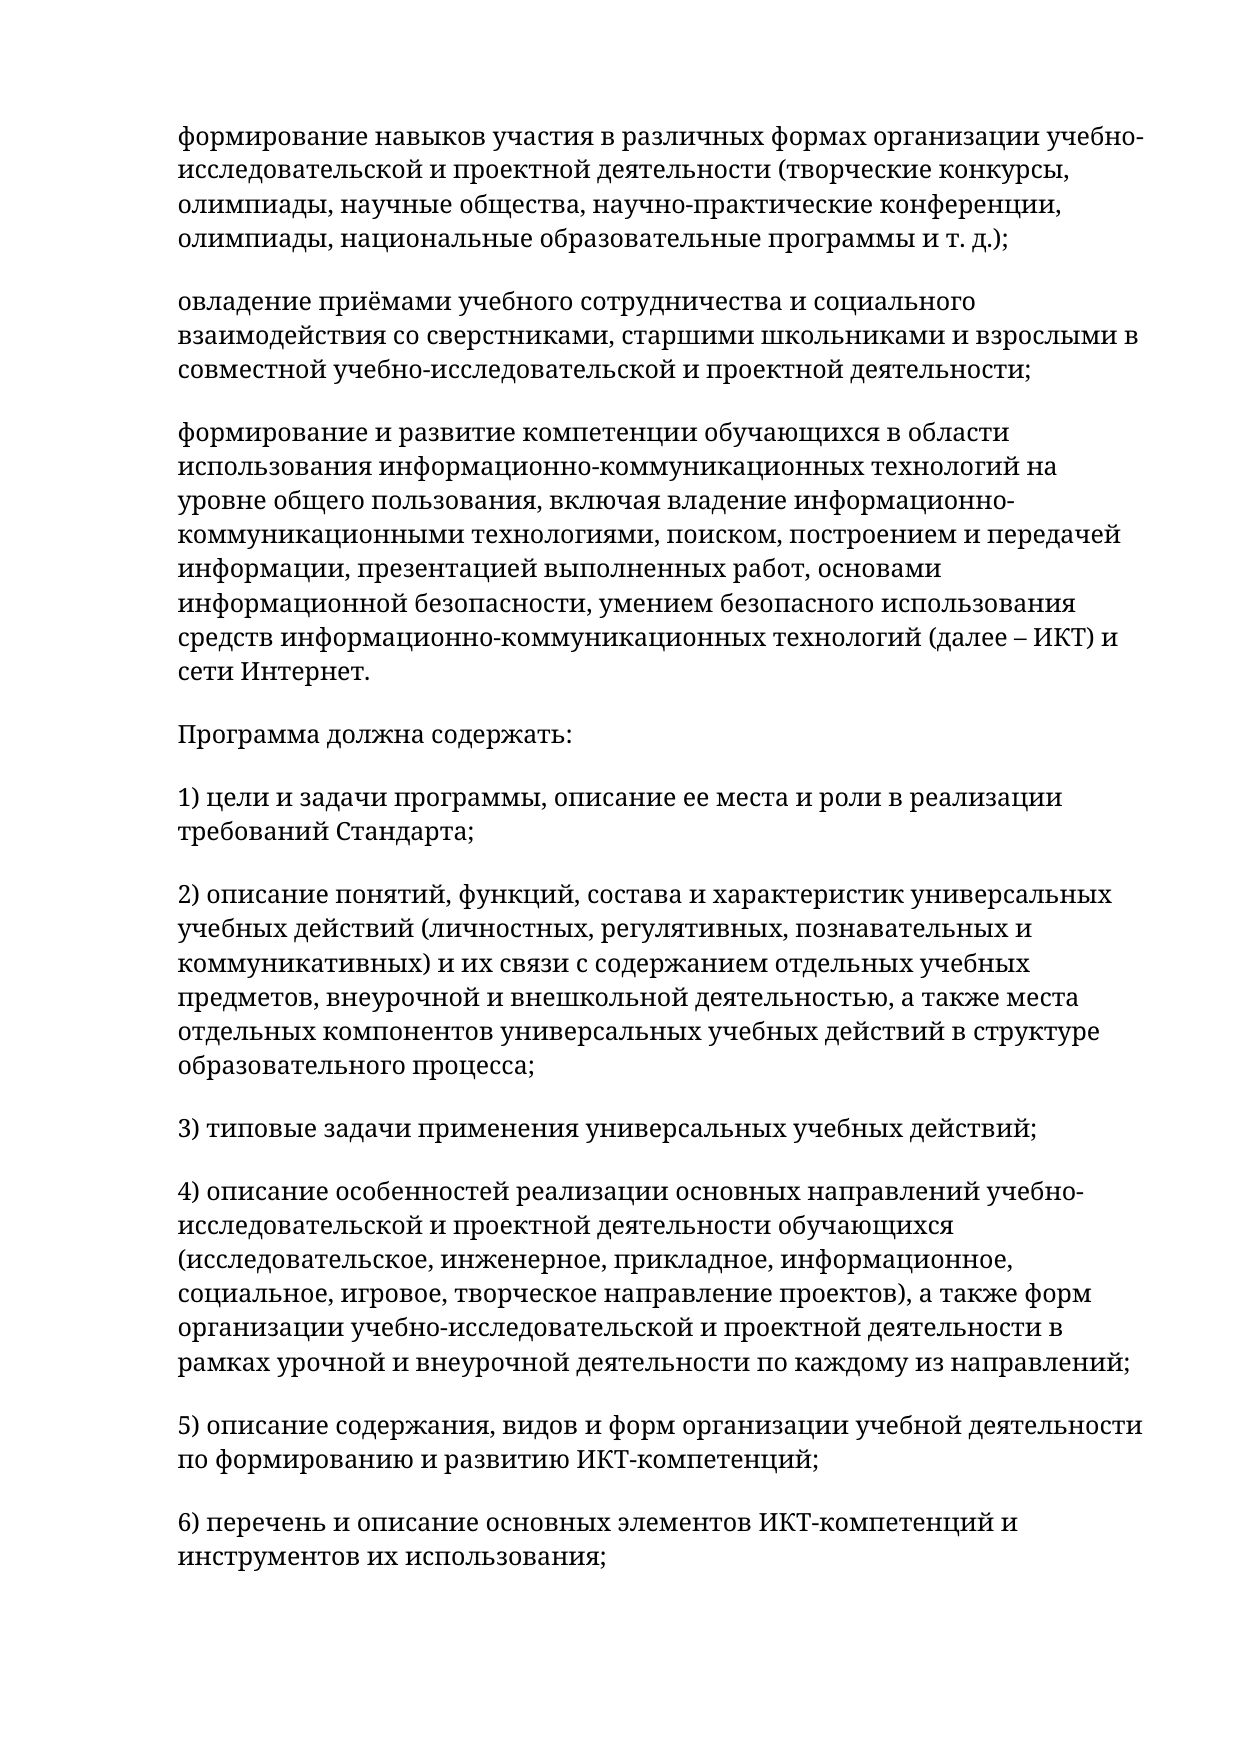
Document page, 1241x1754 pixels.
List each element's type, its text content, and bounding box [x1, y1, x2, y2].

text Программа должна содержать: [177, 717, 1152, 751]
text 3) типовые задачи применения универсальных учебных действий; [177, 1111, 1152, 1145]
text 5) описание содержания, видов и форм организации учебной деятельности по формированию и развитию ИКТ-компетенций; [177, 1407, 1152, 1476]
text овладение приёмами учебного сотрудничества и социального взаимодействия со сверстниками, старшими школьниками и взрослыми в совместной учебно-исследовательской и проектной деятельности; [177, 283, 1152, 386]
text формирование и развитие компетенции обучающихся в области использования информационно-коммуникационных технологий на уровне общего пользования, включая владение информационно-коммуникационными технологиями, поиском, построением и передачей информации, презентацией выполненных работ, основами информационной безопасности, умением безопасного использования средств информационно-коммуникационных технологий (далее – ИКТ) и сети Интернет. [177, 415, 1152, 687]
text 4) описание особенностей реализации основных направлений учебно-исследовательской и проектной деятельности обучающихся (исследовательское, инженерное, прикладное, информационное, социальное, игровое, творческое направление проектов), а также форм организации учебно-исследовательской и проектной деятельности в рамках урочной и внеурочной деятельности по каждому из направлений; [177, 1174, 1152, 1378]
text 1) цели и задачи программы, описание ее места и роли в реализации требований Стандарта; [177, 780, 1152, 848]
text 2) описание понятий, функций, состава и характеристик универсальных учебных действий (личностных, регулятивных, познавательных и коммуникативных) и их связи с содержанием отдельных учебных предметов, внеурочной и внешкольной деятельностью, а также места отдельных компонентов универсальных учебных действий в структуре образовательного процесса; [177, 877, 1152, 1081]
text формирование навыков участия в различных формах организации учебно-исследовательской и проектной деятельности (творческие конкурсы, олимпиады, научные общества, научно-практические конференции, олимпиады, национальные образовательные программы и т. д.); [177, 118, 1152, 254]
text 6) перечень и описание основных элементов ИКТ-компетенций и инструментов их использования; [177, 1505, 1152, 1573]
